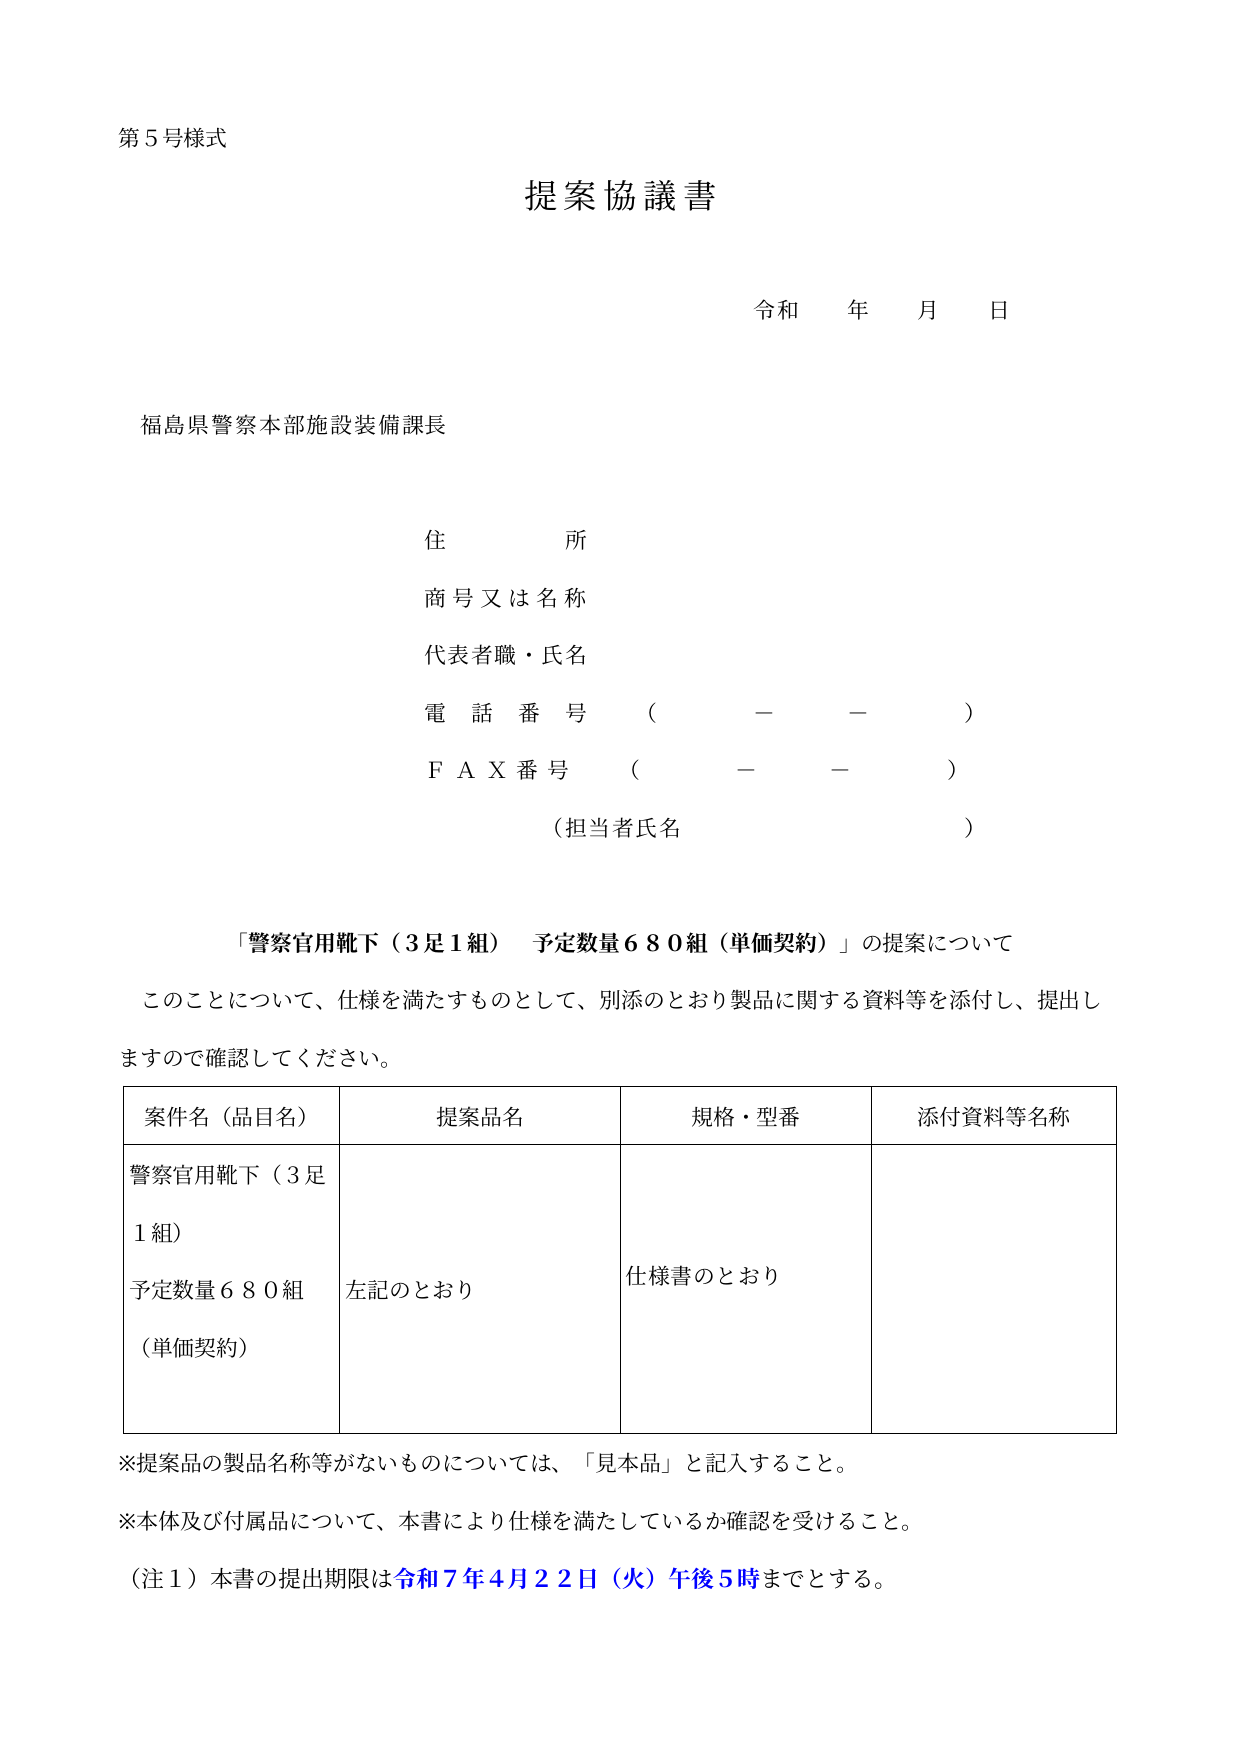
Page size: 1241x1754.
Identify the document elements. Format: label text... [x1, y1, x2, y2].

text （注１）本書の提出期限は令和７年４月２２日（火）午後５時までとする。 [118, 1549, 1122, 1606]
text 福島県警察本部施設装備課長 [118, 396, 1122, 453]
text ※本体及び付属品について、本書により仕様を満たしているか確認を受けること。 [118, 1491, 1122, 1549]
table_cell 左記のとおり [340, 1145, 620, 1433]
text 代表者職・氏名 [118, 626, 1122, 683]
text 第５号様式 [118, 108, 1122, 166]
table_cell 仕様書のとおり [621, 1145, 871, 1433]
table_header 案件名（品目名） [124, 1087, 339, 1144]
text 提案協議書 [118, 166, 1122, 223]
text 商号又は名称 [118, 568, 1122, 626]
text Ｆ Ａ Ｘ 番 号 （ － － ） [118, 741, 1122, 798]
text 住 所 [118, 511, 1122, 568]
text 電 話 番 号 （ － － ） [118, 683, 1122, 741]
table_header 添付資料等名称 [872, 1087, 1116, 1144]
text （担当者氏名 ） [118, 798, 1122, 856]
text 「警察官用靴下（３足１組） 予定数量６８０組（単価契約）」の提案について [118, 913, 1122, 971]
table_cell [872, 1145, 1116, 1433]
text 令和 年 月 日 [118, 281, 1122, 338]
table_header 規格・型番 [621, 1087, 871, 1144]
table_header 提案品名 [340, 1087, 620, 1144]
text ※提案品の製品名称等がないものについては、「見本品」と記入すること。 [118, 1434, 1122, 1491]
text このことについて、仕様を満たすものとして、別添のとおり製品に関する資料等を添付し、提出しますので確認してください。 [118, 971, 1122, 1086]
table_cell 警察官用靴下（３足１組） 予定数量６８０組（単価契約） [124, 1145, 339, 1433]
